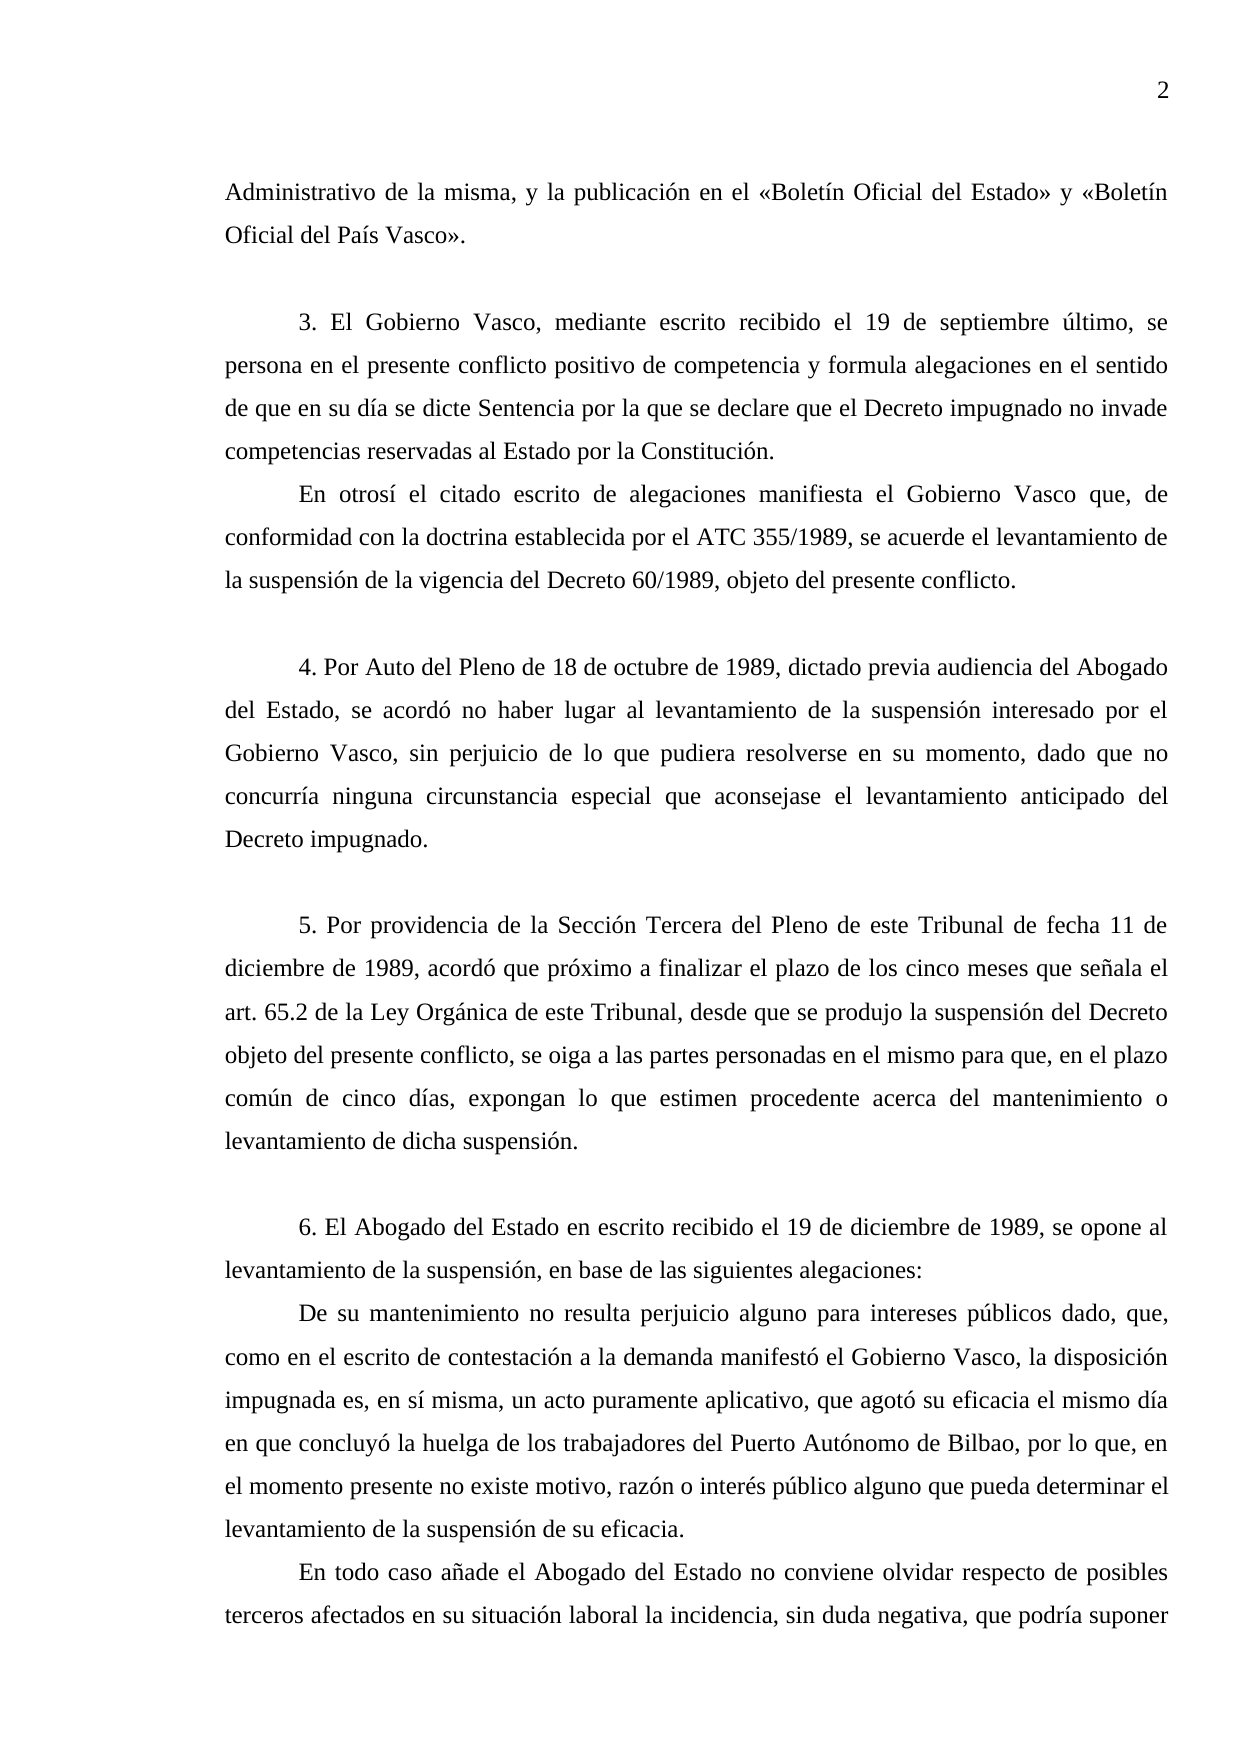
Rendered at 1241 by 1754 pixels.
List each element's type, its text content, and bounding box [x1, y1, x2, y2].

text 4. Por Auto del Pleno de 18 de octubre de 1989, dictado previa audiencia del Abogado del Estado, se acordó no haber lugar al levantamiento de la suspensión interesado por el Gobierno Vasco, sin perjuicio de lo que pudiera resolverse en su momento, dado que no concurría ninguna circunstancia especial que aconsejase el levantamiento anticipado del Decreto impugnado. [224, 652, 1169, 853]
text En otrosí el citado escrito de alegaciones manifiesta el Gobierno Vasco que, de conformidad con la doctrina establecida por el ATC 355/1989, se acuerde el levantamiento de la suspensión de la vigencia del Decreto 60/1989, objeto del presente conflicto. [224, 479, 1169, 594]
text 5. Por providencia de la Sección Tercera del Pleno de este Tribunal de fecha 11 de diciembre de 1989, acordó que próximo a finalizar el plazo de los cinco meses que señala el art. 65.2 de la Ley Orgánica de este Tribunal, desde que se produjo la suspensión del Decreto objeto del presente conflicto, se oiga a las partes personadas en el mismo para que, en el plazo común de cinco días, expongan lo que estimen procedente acerca del mantenimiento o levantamiento de dicha suspensión. [224, 910, 1169, 1155]
text De su mantenimiento no resulta perjuicio alguno para intereses públicos dado, que, como en el escrito de contestación a la demanda manifestó el Gobierno Vasco, la disposición impugnada es, en sí misma, un acto puramente aplicativo, que agotó su eficacia el mismo día en que concluyó la huelga de los trabajadores del Puerto Autónomo de Bilbao, por lo que, en el momento presente no existe motivo, razón o interés público alguno que pueda determinar el levantamiento de la suspensión de su eficacia. [224, 1298, 1169, 1543]
text 3. El Gobierno Vasco, mediante escrito recibido el 19 de septiembre último, se persona en el presente conflicto positivo de competencia y formula alegaciones en el sentido de que en su día se dicte Sentencia por la que se declare que el Decreto impugnado no invade competencias reservadas al Estado por la Constitución. [224, 307, 1169, 465]
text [224, 177, 1169, 249]
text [224, 1557, 1169, 1629]
text 6. El Abogado del Estado en escrito recibido el 19 de diciembre de 1989, se opone al levantamiento de la suspensión, en base de las siguientes alegaciones: [224, 1212, 1169, 1284]
